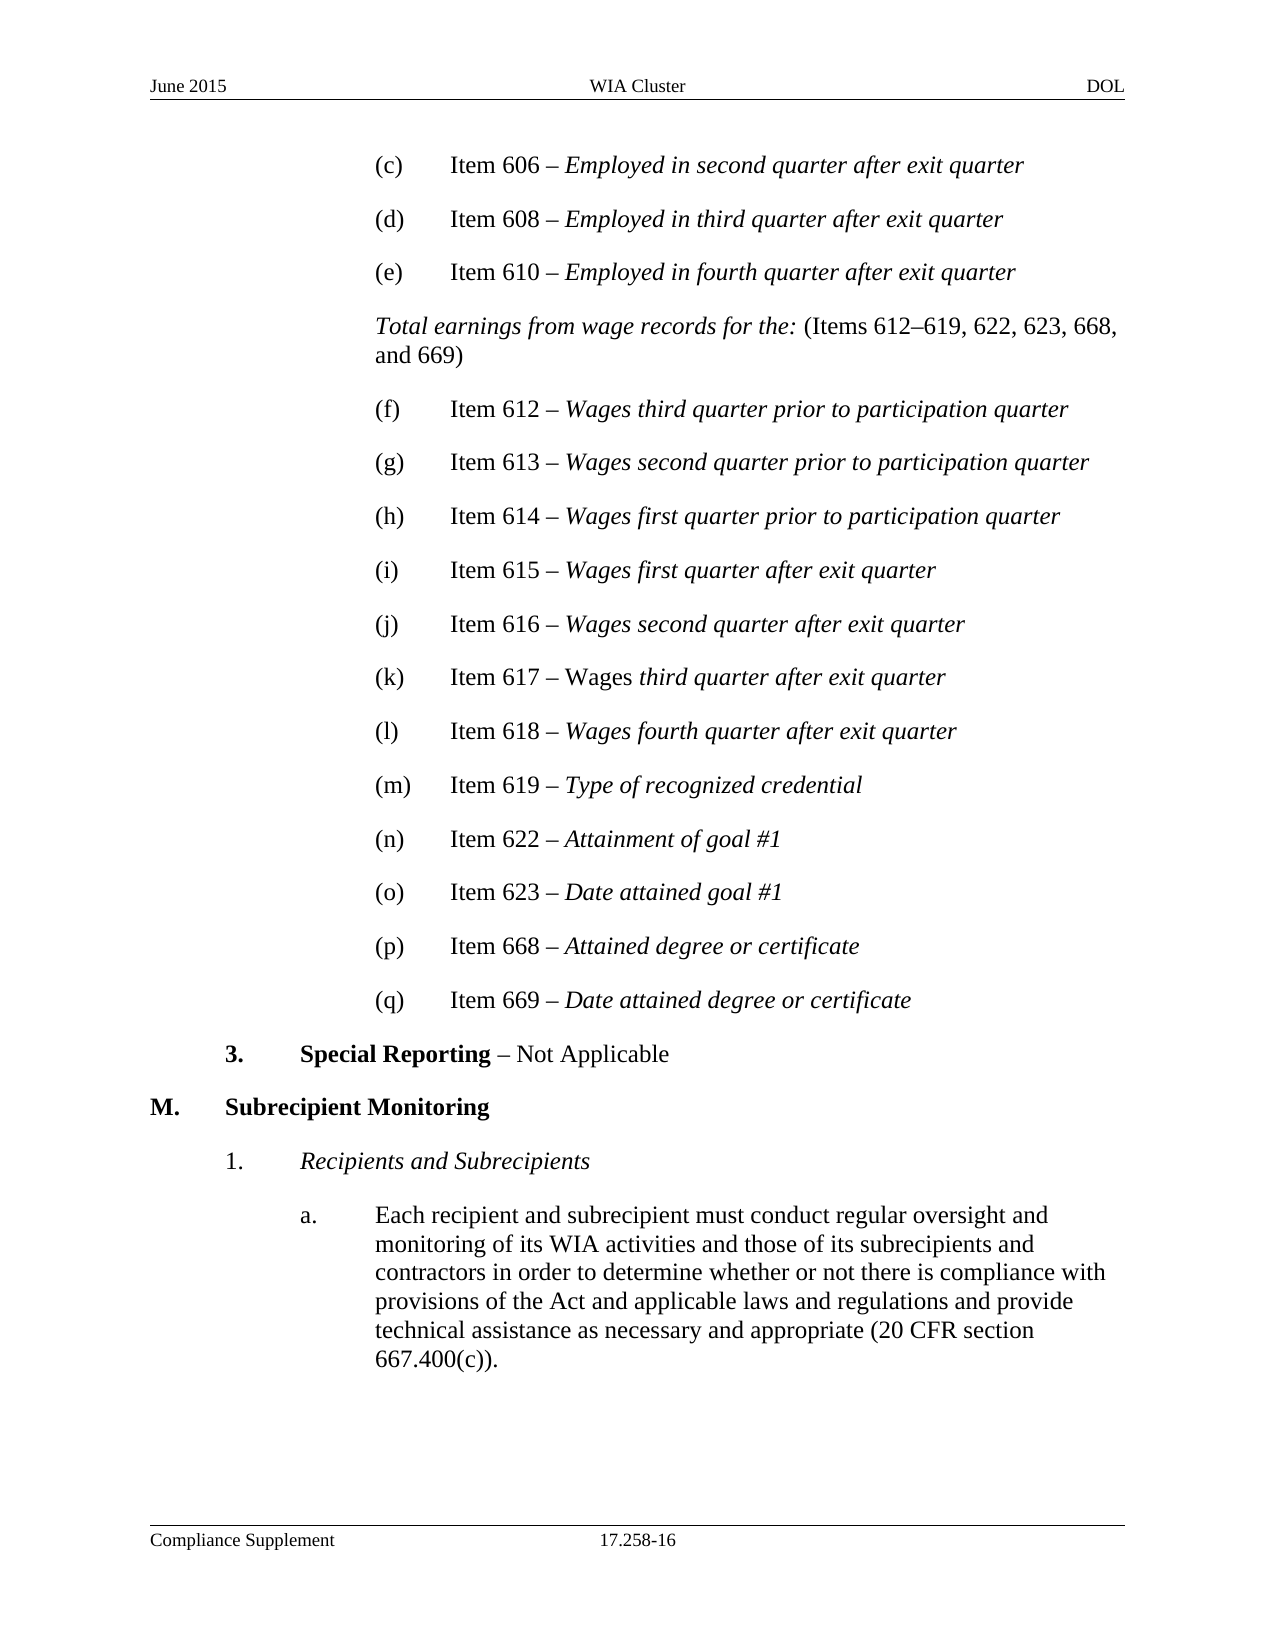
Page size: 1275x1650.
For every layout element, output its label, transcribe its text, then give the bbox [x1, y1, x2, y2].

text (c) Item 606 – Employed in second quarter after exit quarter [375, 150, 1125, 179]
text (k) Item 617 – Wages third quarter after exit quarter [375, 662, 1125, 691]
text (e) Item 610 – Employed in fourth quarter after exit quarter [375, 257, 1125, 286]
text (o) Item 623 – Date attained goal #1 [375, 877, 1125, 906]
text Total earnings from wage records for the: (Items 612–619, 622, 623, 668, and 669) [375, 311, 1125, 369]
text (q) Item 669 – Date attained degree or certificate [375, 985, 1125, 1014]
text (g) Item 613 – Wages second quarter prior to participation quarter [375, 447, 1125, 476]
text (d) Item 608 – Employed in third quarter after exit quarter [375, 204, 1125, 232]
text 1. Recipients and Subrecipients [225, 1146, 1125, 1175]
text (p) Item 668 – Attained degree or certificate [375, 931, 1125, 960]
text (j) Item 616 – Wages second quarter after exit quarter [375, 609, 1125, 637]
text (f) Item 612 – Wages third quarter prior to participation quarter [375, 394, 1125, 422]
text a. Each recipient and subrecipient must conduct regular oversight and monitoring of its WIA activities and those of its subrecipients and contractors in order to determine whether or not there is compliance with provisions of the Act and applicable laws and regulations and provide technical assistance as necessary and appropriate (20 CFR section 667.400(c)). [300, 1200, 1125, 1372]
text M. Subrecipient Monitoring [150, 1092, 1125, 1121]
text 3. Special Reporting – Not Applicable [150, 1039, 1125, 1067]
text (l) Item 618 – Wages fourth quarter after exit quarter [375, 716, 1125, 745]
text (h) Item 614 – Wages first quarter prior to participation quarter [375, 501, 1125, 530]
text (n) Item 622 – Attainment of goal #1 [225, 824, 1125, 852]
text (i) Item 615 – Wages first quarter after exit quarter [375, 555, 1125, 584]
text (m) Item 619 – Type of recognized credential [375, 770, 1125, 799]
